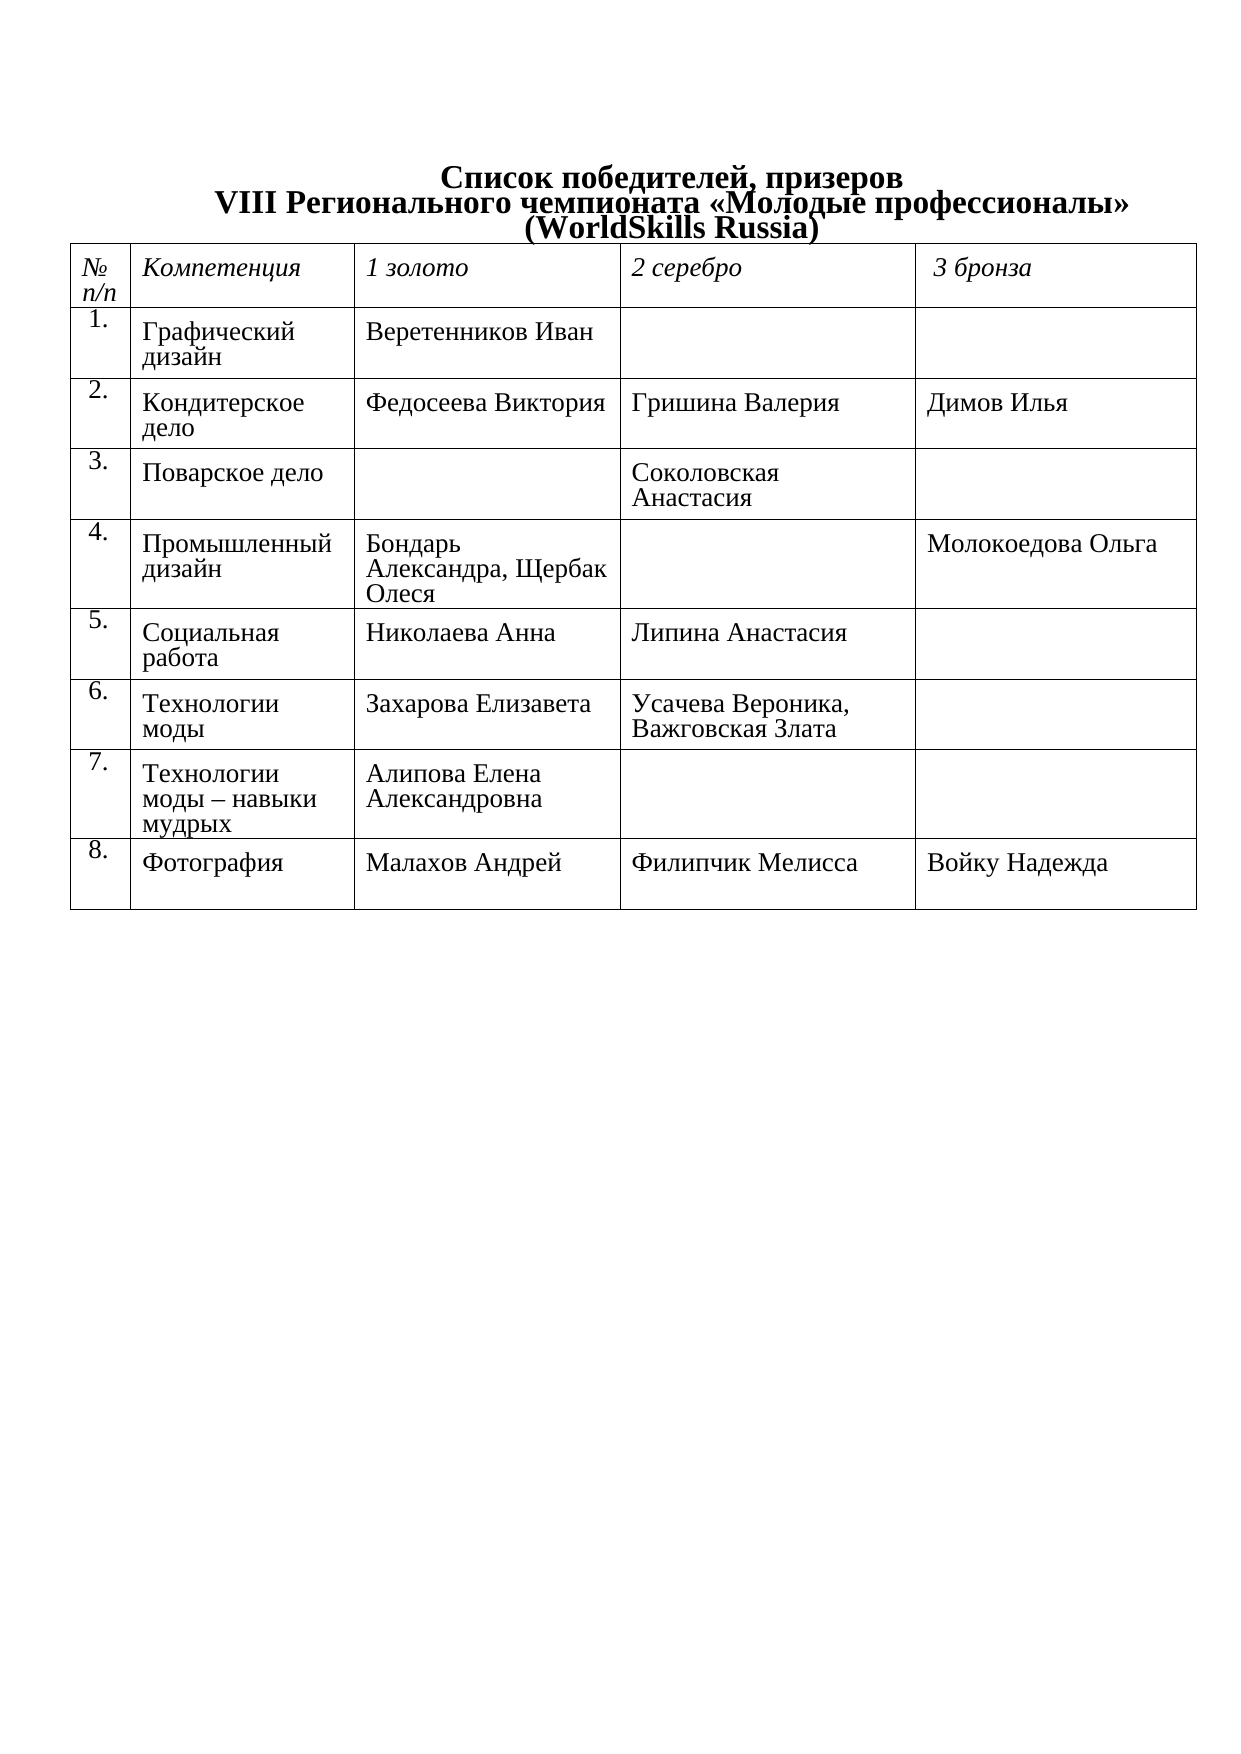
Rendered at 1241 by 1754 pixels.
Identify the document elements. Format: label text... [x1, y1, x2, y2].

table_cell Технологии моды – навыки мудрых [131, 750, 354, 838]
table_cell Фотография [131, 839, 354, 909]
table_cell Алипова Елена Александровна [355, 750, 620, 838]
table_cell Усачева Вероника, Важговская Злата [621, 680, 915, 749]
table_header Компетенция [131, 244, 354, 307]
table_cell [71, 680, 130, 749]
table_cell [621, 520, 915, 608]
table_cell [71, 449, 130, 519]
table_cell Малахов Андрей [355, 839, 620, 909]
table_cell Кондитерское дело [131, 379, 354, 448]
table_cell [71, 308, 130, 377]
table_cell Технологии моды [131, 680, 354, 749]
table_cell Федосеева Виктория [355, 379, 620, 448]
table_cell Графический дизайн [131, 308, 354, 377]
table_cell Войку Надежда [916, 839, 1196, 909]
table_cell Филипчик Мелисса [621, 839, 915, 909]
table_cell Захарова Елизавета [355, 680, 620, 749]
table_cell [916, 449, 1196, 519]
table_cell Димов Илья [916, 379, 1196, 448]
table_cell Веретенников Иван [355, 308, 620, 377]
table_cell Липина Анастасия [621, 609, 915, 678]
table_cell [916, 750, 1196, 838]
table_cell [621, 750, 915, 838]
table_header 3 бронза [916, 244, 1196, 307]
table_cell [71, 379, 130, 448]
table_cell [916, 680, 1196, 749]
table_cell Молокоедова Ольга [916, 520, 1196, 608]
table_cell [71, 839, 130, 909]
table_header 1 золото [355, 244, 620, 307]
table_cell Бондарь Александра, Щербак Олеся [355, 520, 620, 608]
table_cell Николаева Анна [355, 609, 620, 678]
table_cell Гришина Валерия [621, 379, 915, 448]
text Список победителей, призеров [177, 168, 1167, 193]
table_cell [916, 308, 1196, 377]
table_cell [71, 750, 130, 838]
table_cell [355, 449, 620, 519]
table_header 2 серебро [621, 244, 915, 307]
table_cell [71, 520, 130, 608]
text VIII Регионального чемпионата «Молодые профессионалы» (WorldSkills Russia) [177, 193, 1167, 243]
table_cell Промышленный дизайн [131, 520, 354, 608]
table_cell Социальная работа [131, 609, 354, 678]
table_header № п/п [71, 244, 130, 307]
table_cell [71, 609, 130, 678]
table_cell [916, 609, 1196, 678]
table_cell Соколовская Анастасия [621, 449, 915, 519]
table_cell [621, 308, 915, 377]
table_cell Поварское дело [131, 449, 354, 519]
